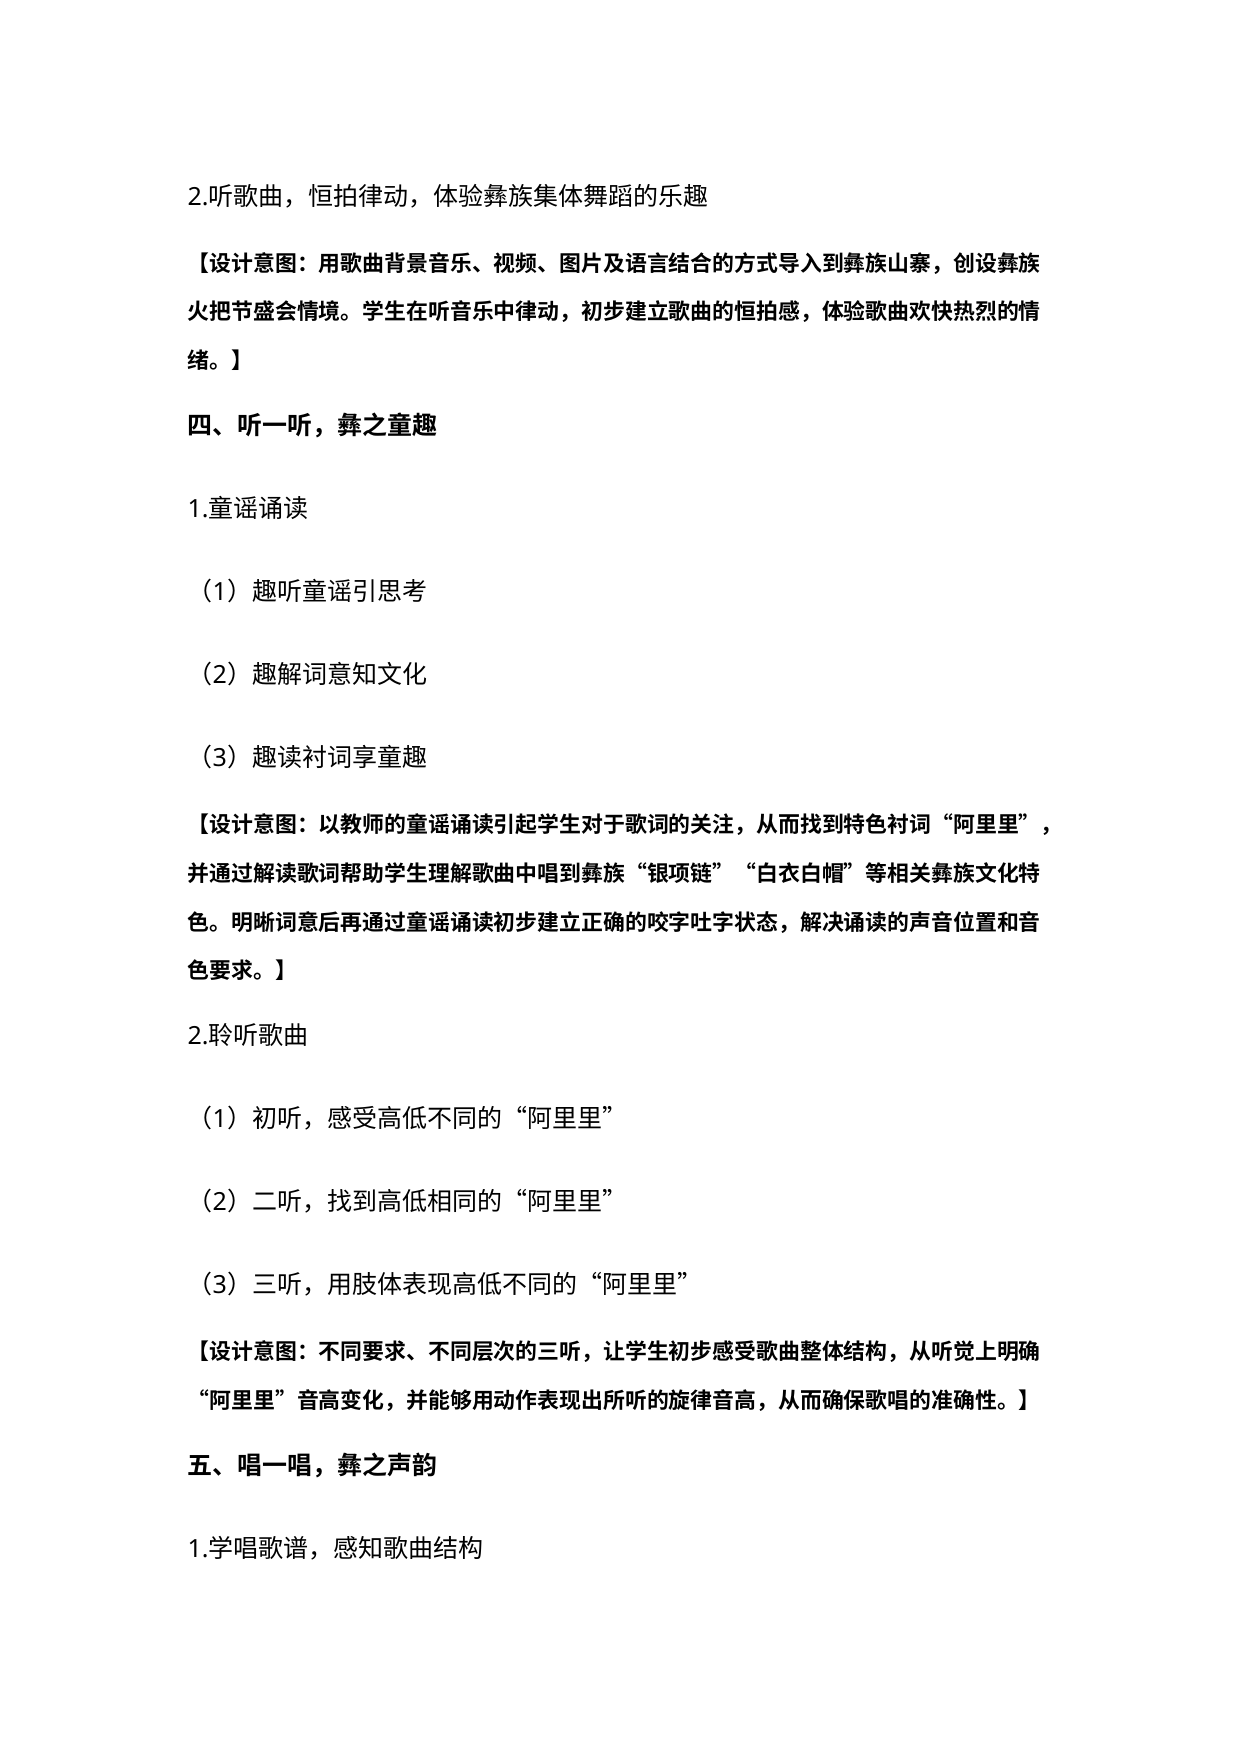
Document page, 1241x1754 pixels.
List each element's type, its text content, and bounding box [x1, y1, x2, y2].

text 【设计意图：以教师的童谣诵读引起学生对于歌词的关注，从而找到特色衬词“阿里里”，并通过解读歌词帮助学生理解歌曲中唱到彝族“银项链”“白衣白帽”等相关彝族文化特色。明晰词意后再通过童谣诵读初步建立正确的咬字吐字状态，解决诵读的声音位置和音色要求。】 [187, 807, 1053, 985]
text 【设计意图：用歌曲背景音乐、视频、图片及语言结合的方式导入到彝族山寨，创设彝族火把节盛会情境。学生在听音乐中律动，初步建立歌曲的恒拍感，体验歌曲欢快热烈的情绪。】 [187, 245, 1053, 375]
text （2）二听，找到高低相同的“阿里里” [187, 1167, 1053, 1232]
text （1）趣听童谣引思考 [187, 557, 1053, 622]
text （3）趣读衬词享童趣 [187, 723, 1053, 788]
text 【设计意图：不同要求、不同层次的三听，让学生初步感受歌曲整体结构，从听觉上明确“阿里里”音高变化，并能够用动作表现出所听的旋律音高，从而确保歌唱的准确性。】 [187, 1334, 1053, 1415]
text 五、唱一唱，彝之声韵 [187, 1431, 1053, 1496]
text 1.童谣诵读 [187, 474, 1053, 539]
text 2.聆听歌曲 [187, 1001, 1053, 1066]
text （1）初听，感受高低不同的“阿里里” [187, 1084, 1053, 1149]
text （2）趣解词意知文化 [187, 640, 1053, 705]
text 1.学唱歌谱，感知歌曲结构 [187, 1514, 1053, 1579]
text 四、听一听，彝之童趣 [187, 391, 1053, 456]
text 2.听歌曲，恒拍律动，体验彝族集体舞蹈的乐趣 [187, 162, 1053, 227]
text （3）三听，用肢体表现高低不同的“阿里里” [187, 1251, 1053, 1316]
